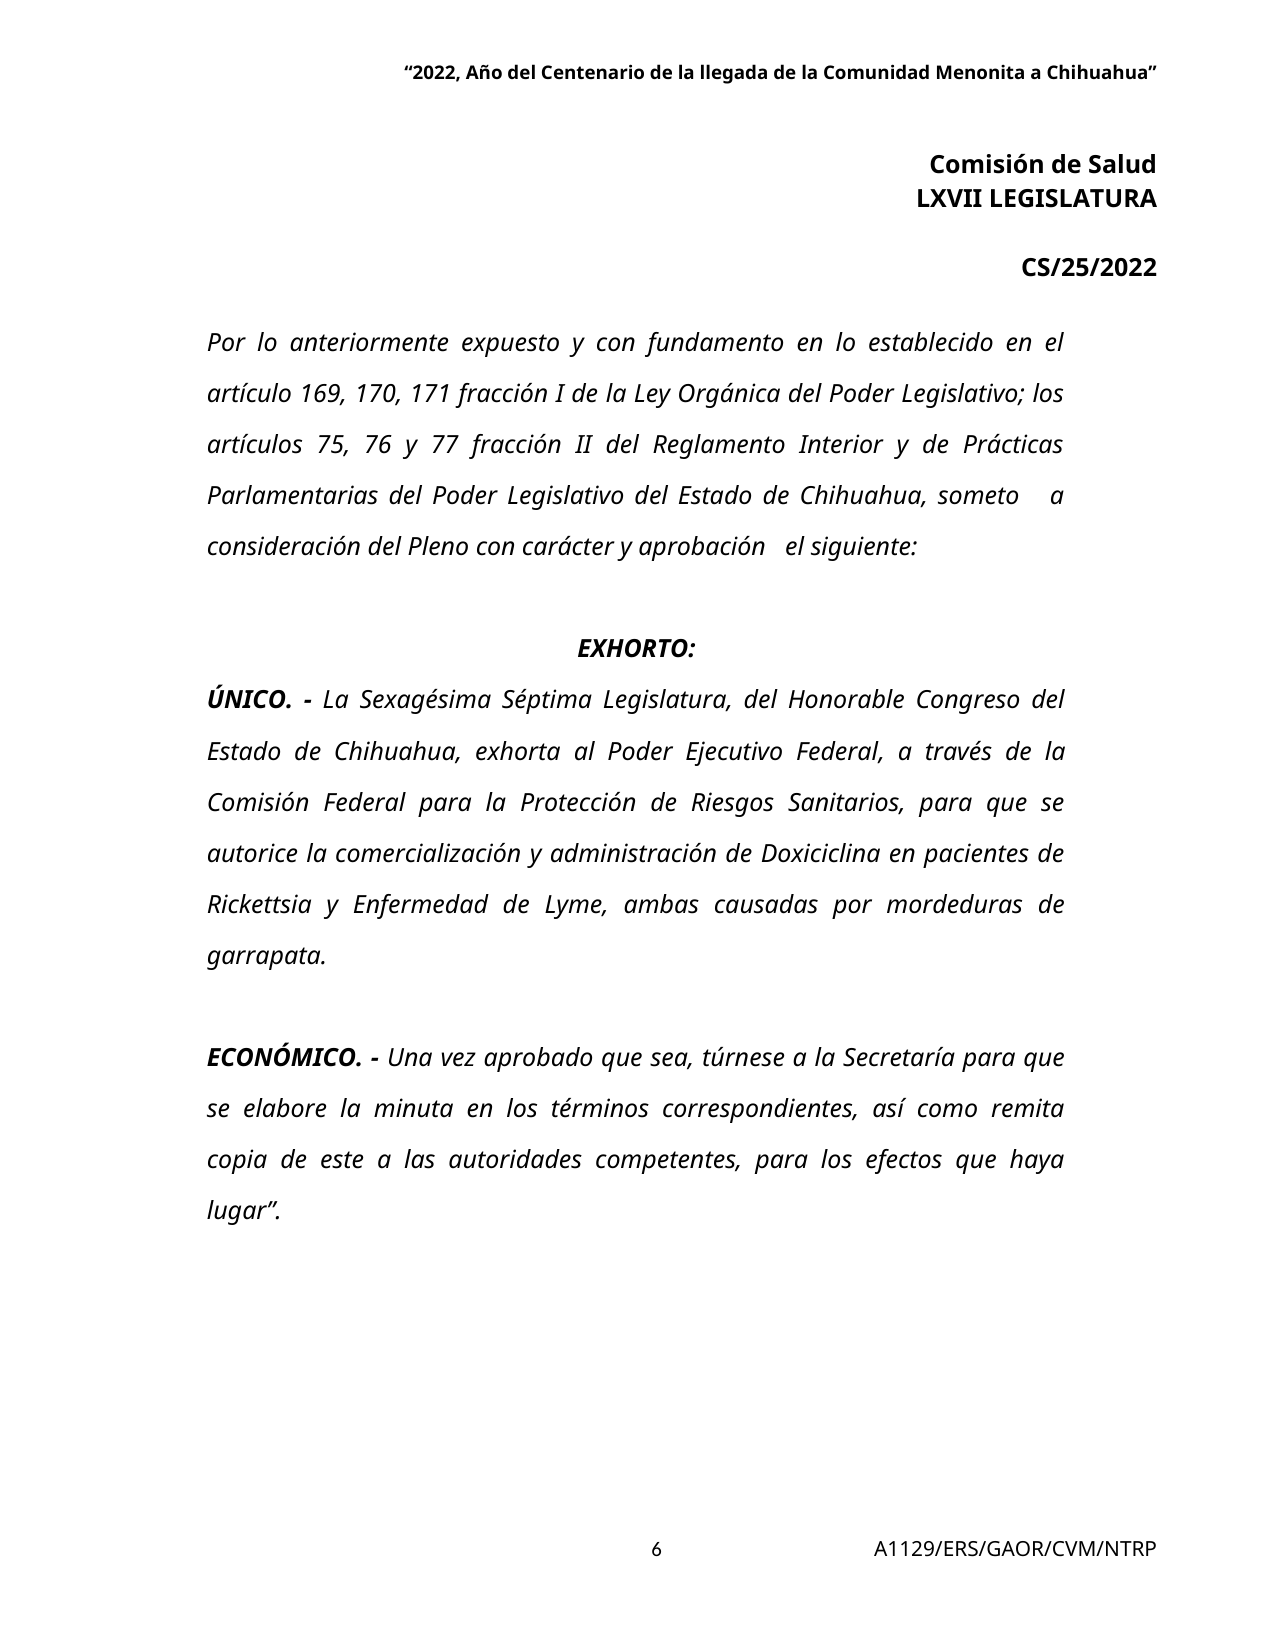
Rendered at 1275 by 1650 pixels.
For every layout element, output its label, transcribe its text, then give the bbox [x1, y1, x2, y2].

text EXHORTO: [207, 631, 1068, 665]
text Por lo anteriormente expuesto y con fundamento en lo establecido en el artículo 169, 170, 171 fracción I de la Ley Orgánica del Poder Legislativo; los artículos 75, 76 y 77 fracción II del Reglamento Interior y de Prácticas Parlamentarias del Poder Legislativo del Estado de Chihuahua, someto a consideración del Pleno con carácter y aprobación el siguiente: [207, 325, 1068, 563]
text ECONÓMICO. - Una vez aprobado que sea, túrnese a la Secretaría para que se elabore la minuta en los términos correspondientes, así como remita copia de este a las autoridades competentes, para los efectos que haya lugar”. [207, 1039, 1068, 1227]
text ÚNICO. - La Sexagésima Séptima Legislatura, del Honorable Congreso del Estado de Chihuahua, exhorta al Poder Ejecutivo Federal, a través de la Comisión Federal para la Protección de Riesgos Sanitarios, para que se autorice la comercialización y administración de Doxiciclina en pacientes de Rickettsia y Enfermedad de Lyme, ambas causadas por mordeduras de garrapata. [207, 682, 1068, 971]
